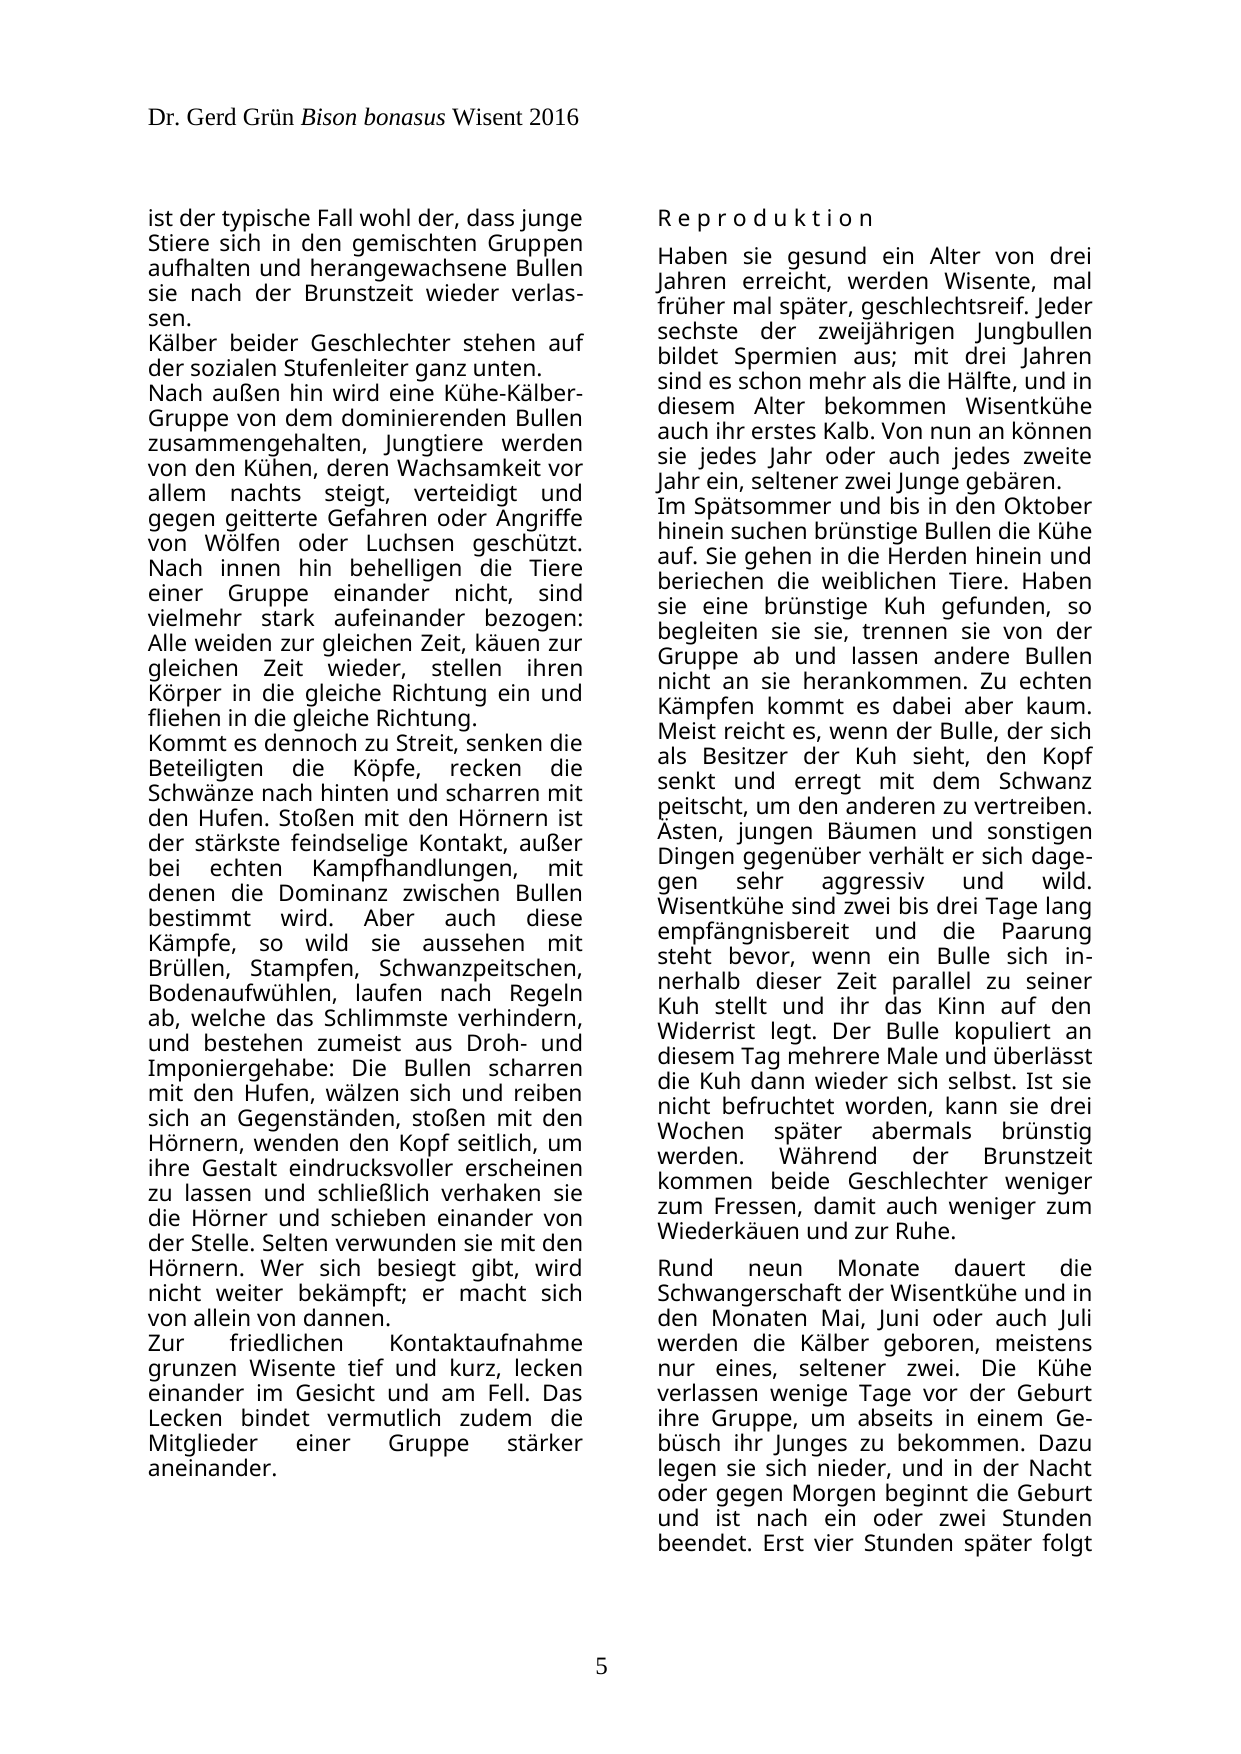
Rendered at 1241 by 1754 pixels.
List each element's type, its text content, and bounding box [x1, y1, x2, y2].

text Kälber beider Geschlechter stehen auf der sozialen Stufenleiter ganz unten. [148, 332, 583, 382]
text Haben sie gesund ein Alter von drei Jahren erreicht, werden Wisente, mal früher mal später, geschlechtsreif. Jeder sechste der zweijährigen Jungbullen bildet Spermien aus; mit drei Jahren sind es schon mehr als die Hälfte, und in diesem Alter bekommen Wisentkühe auch ihr erstes Kalb. Von nun an können sie jedes Jahr oder auch jedes zweite Jahr ein, seltener zwei Junge gebären. [657, 244, 1093, 494]
text Kommt es dennoch zu Streit, senken die Beteiligten die Köpfe, recken die Schwänze nach hinten und scharren mit den Hufen. Stoßen mit den Hörnern ist der stärkste feindselige Kontakt, außer bei echten Kampfhandlungen, mit denen die Dominanz zwischen Bullen bestimmt wird. Aber auch diese Kämpfe, so wild sie aussehen mit Brüllen, Stampfen, Schwanzpeitschen, Bodenaufwühlen, laufen nach Regeln ab, welche das Schlimmste verhindern, und bestehen zumeist aus Droh- und Imponiergehabe: Die Bullen scharren mit den Hufen, wälzen sich und reiben sich an Gegenständen, stoßen mit den Hörnern, wenden den Kopf seitlich, um ihre Gestalt eindrucksvoller erscheinen zu lassen und schließlich verhaken sie die Hörner und schieben einander von der Stelle. Selten verwunden sie mit den Hörnern. Wer sich besiegt gibt, wird nicht weiter bekämpft; er macht sich von allein von dannen. [148, 732, 583, 1332]
text Zur friedlichen Kontaktaufnahme grunzen Wisente tief und kurz, lecken einander im Gesicht und am Fell. Das Lecken bindet vermutlich zudem die Mitglieder einer Gruppe stärker aneinander. [148, 1332, 583, 1482]
text Nach außen hin wird eine Kühe-Kälber-Gruppe von dem dominierenden Bullen zusammengehalten, Jungtiere werden von den Kühen, deren Wachsamkeit vor allem nachts steigt, verteidigt und gegen geitterte Gefahren oder Angriffe von Wölfen oder Luchsen geschützt. Nach innen hin behelligen die Tiere einer Gruppe einander nicht, sind vielmehr stark aufeinander bezogen: Alle weiden zur gleichen Zeit, käuen zur gleichen Zeit wieder, stellen ihren Körper in die gleiche Richtung ein und fliehen in die gleiche Richtung. [148, 382, 583, 732]
text Im Spätsommer und bis in den Oktober hinein suchen brünstige Bullen die Kühe auf. Sie gehen in die Herden hinein und beriechen die weiblichen Tiere. Haben sie eine brünstige Kuh gefunden, so begleiten sie sie, trennen sie von der Gruppe ab und lassen andere Bullen nicht an sie herankommen. Zu echten Kämpfen kommt es dabei aber kaum. Meist reicht es, wenn der Bulle, der sich als Besitzer der Kuh sieht, den Kopf senkt und erregt mit dem Schwanz peitscht, um den anderen zu vertreiben. Ästen, jungen Bäumen und sonstigen Dingen gegenüber verhält er sich dagegen sehr aggressiv und wild. Wisentkühe sind zwei bis drei Tage lang empfängnisbereit und die Paarung steht bevor, wenn ein Bulle sich innerhalb dieser Zeit parallel zu seiner Kuh stellt und ihr das Kinn auf den Widerrist legt. Der Bulle kopuliert an diesem Tag mehrere Male und überlässt die Kuh dann wieder sich selbst. Ist sie nicht befruchtet worden, kann sie drei Wochen später abermals brünstig werden. Während der Brunstzeit kommen beide Geschlechter weniger zum Fressen, damit auch weniger zum Wiederkäuen und zur Ruhe. [657, 494, 1093, 1244]
subtitle Reproduktion [657, 207, 1093, 232]
